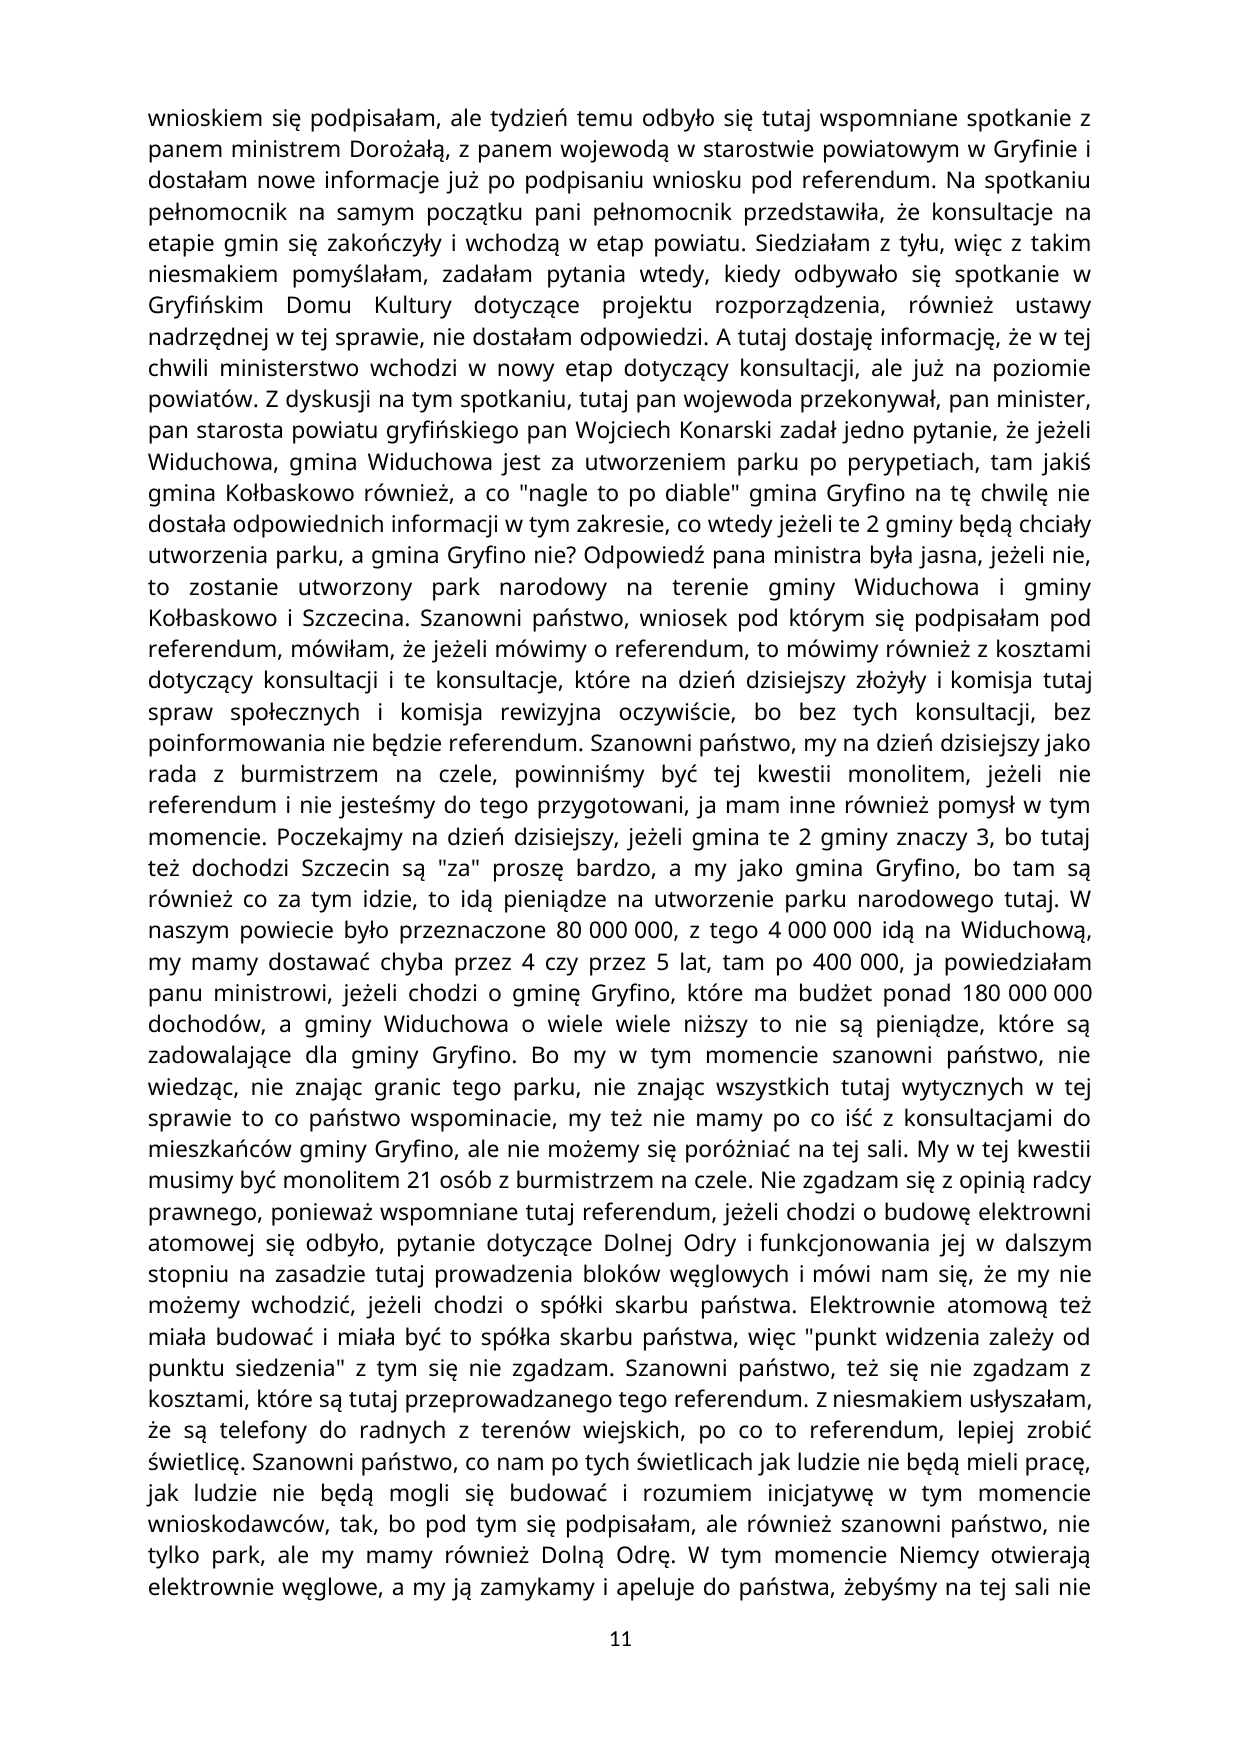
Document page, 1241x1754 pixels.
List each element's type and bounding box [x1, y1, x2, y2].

text [148, 102, 1092, 1602]
